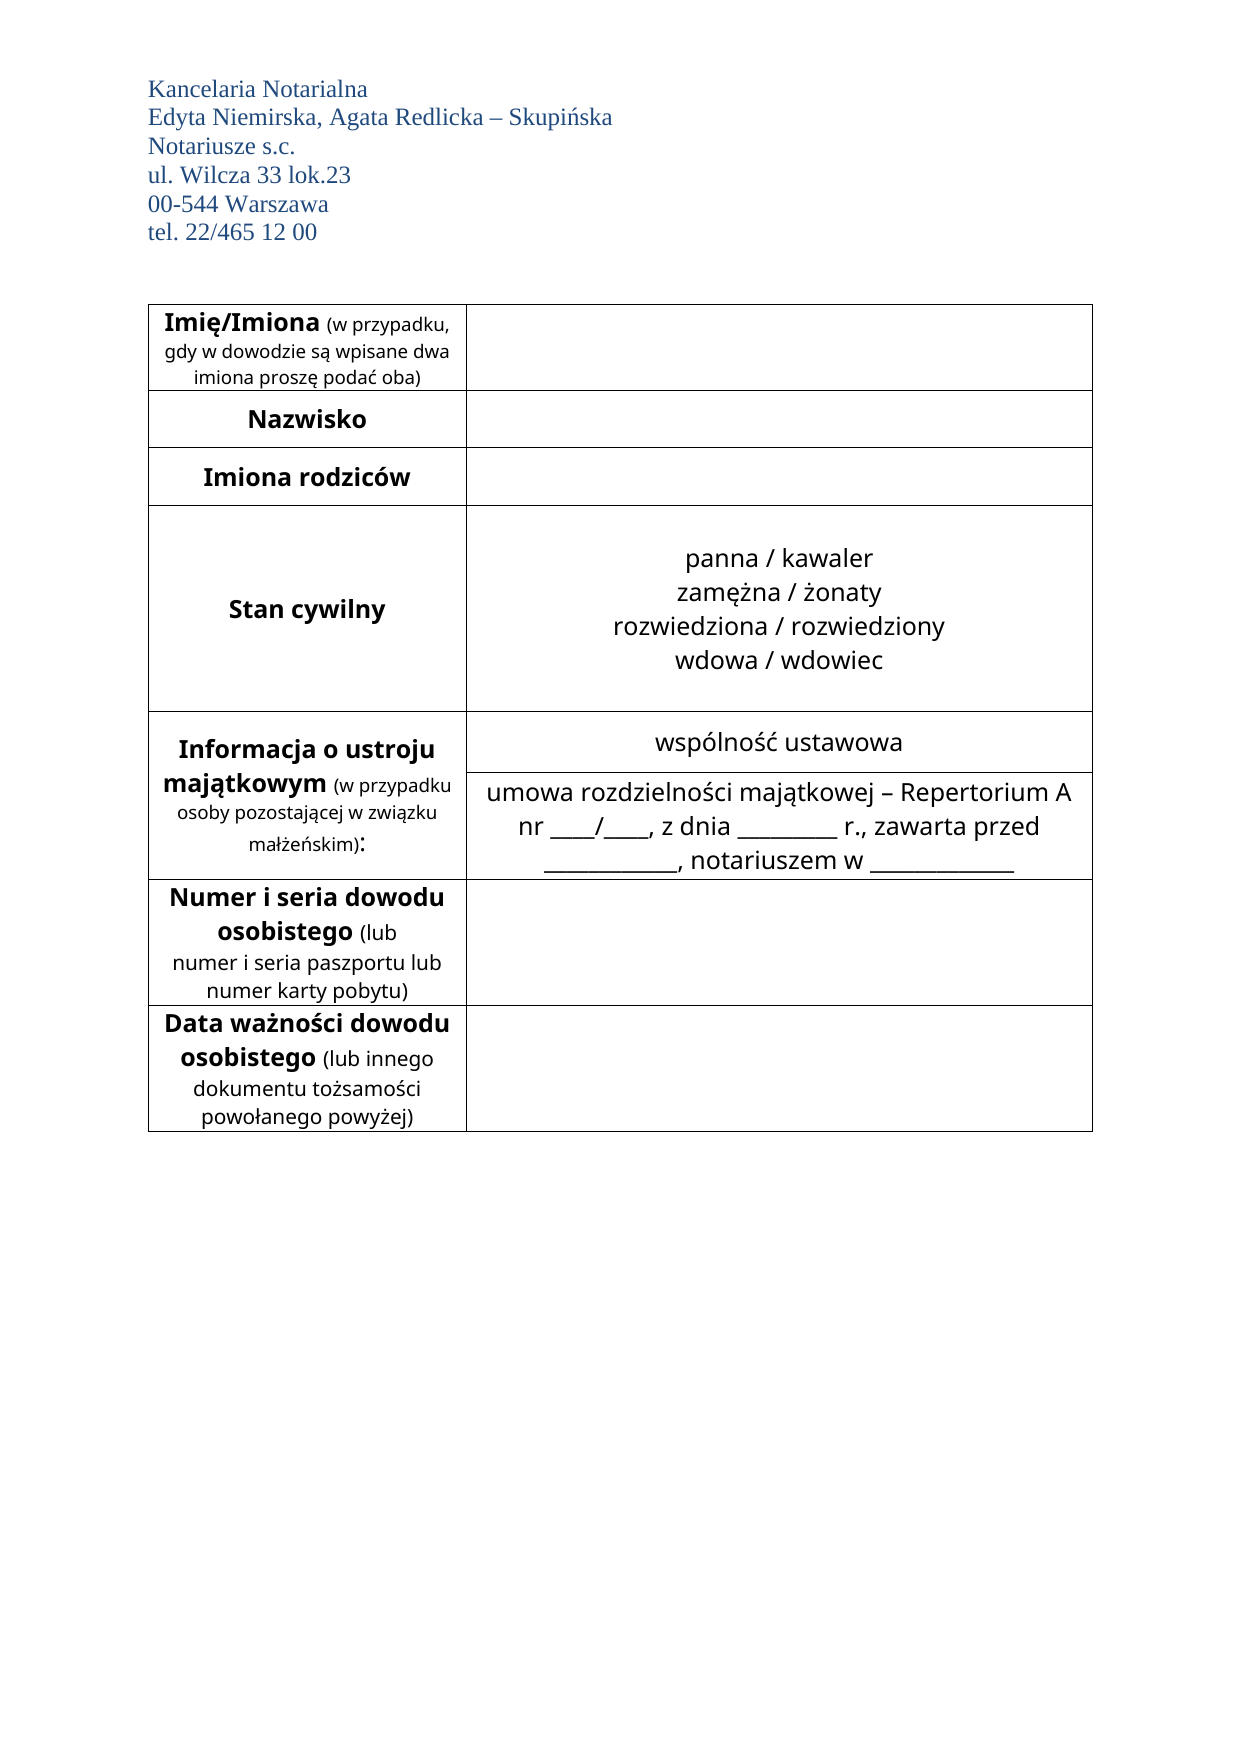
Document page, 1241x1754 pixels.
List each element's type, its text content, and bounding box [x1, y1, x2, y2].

table_cell Informacja o ustroju majątkowym (w przypadku osoby pozostającej w związku małżeńskim): [149, 712, 466, 878]
table_cell wspólność ustawowa [467, 712, 1092, 772]
table_cell Stan cywilny [149, 506, 466, 711]
table_cell [467, 880, 1092, 1004]
table_cell Data ważności dowodu osobistego (lub innego dokumentu tożsamości powołanego powyżej) [149, 1006, 466, 1131]
table_header Imię/Imiona (w przypadku, gdy w dowodzie są wpisane dwa imiona proszę podać oba) [149, 305, 466, 390]
table_cell umowa rozdzielności majątkowej – Repertorium A nr ____/____, z dnia _________ r., zawarta przed ____________, notariuszem w _____________ [467, 773, 1092, 878]
table_cell Numer i seria dowodu osobistego (lub numer i seria paszportu lub numer karty pobytu) [149, 880, 466, 1004]
table_cell Imiona rodziców [149, 448, 466, 505]
table_cell [467, 1006, 1092, 1131]
table_cell panna / kawaler zamężna / żonaty rozwiedziona / rozwiedziony wdowa / wdowiec [467, 506, 1092, 711]
table_cell [467, 448, 1092, 505]
table_header [467, 305, 1092, 390]
table_cell Nazwisko [149, 391, 466, 447]
table_cell [467, 391, 1092, 447]
